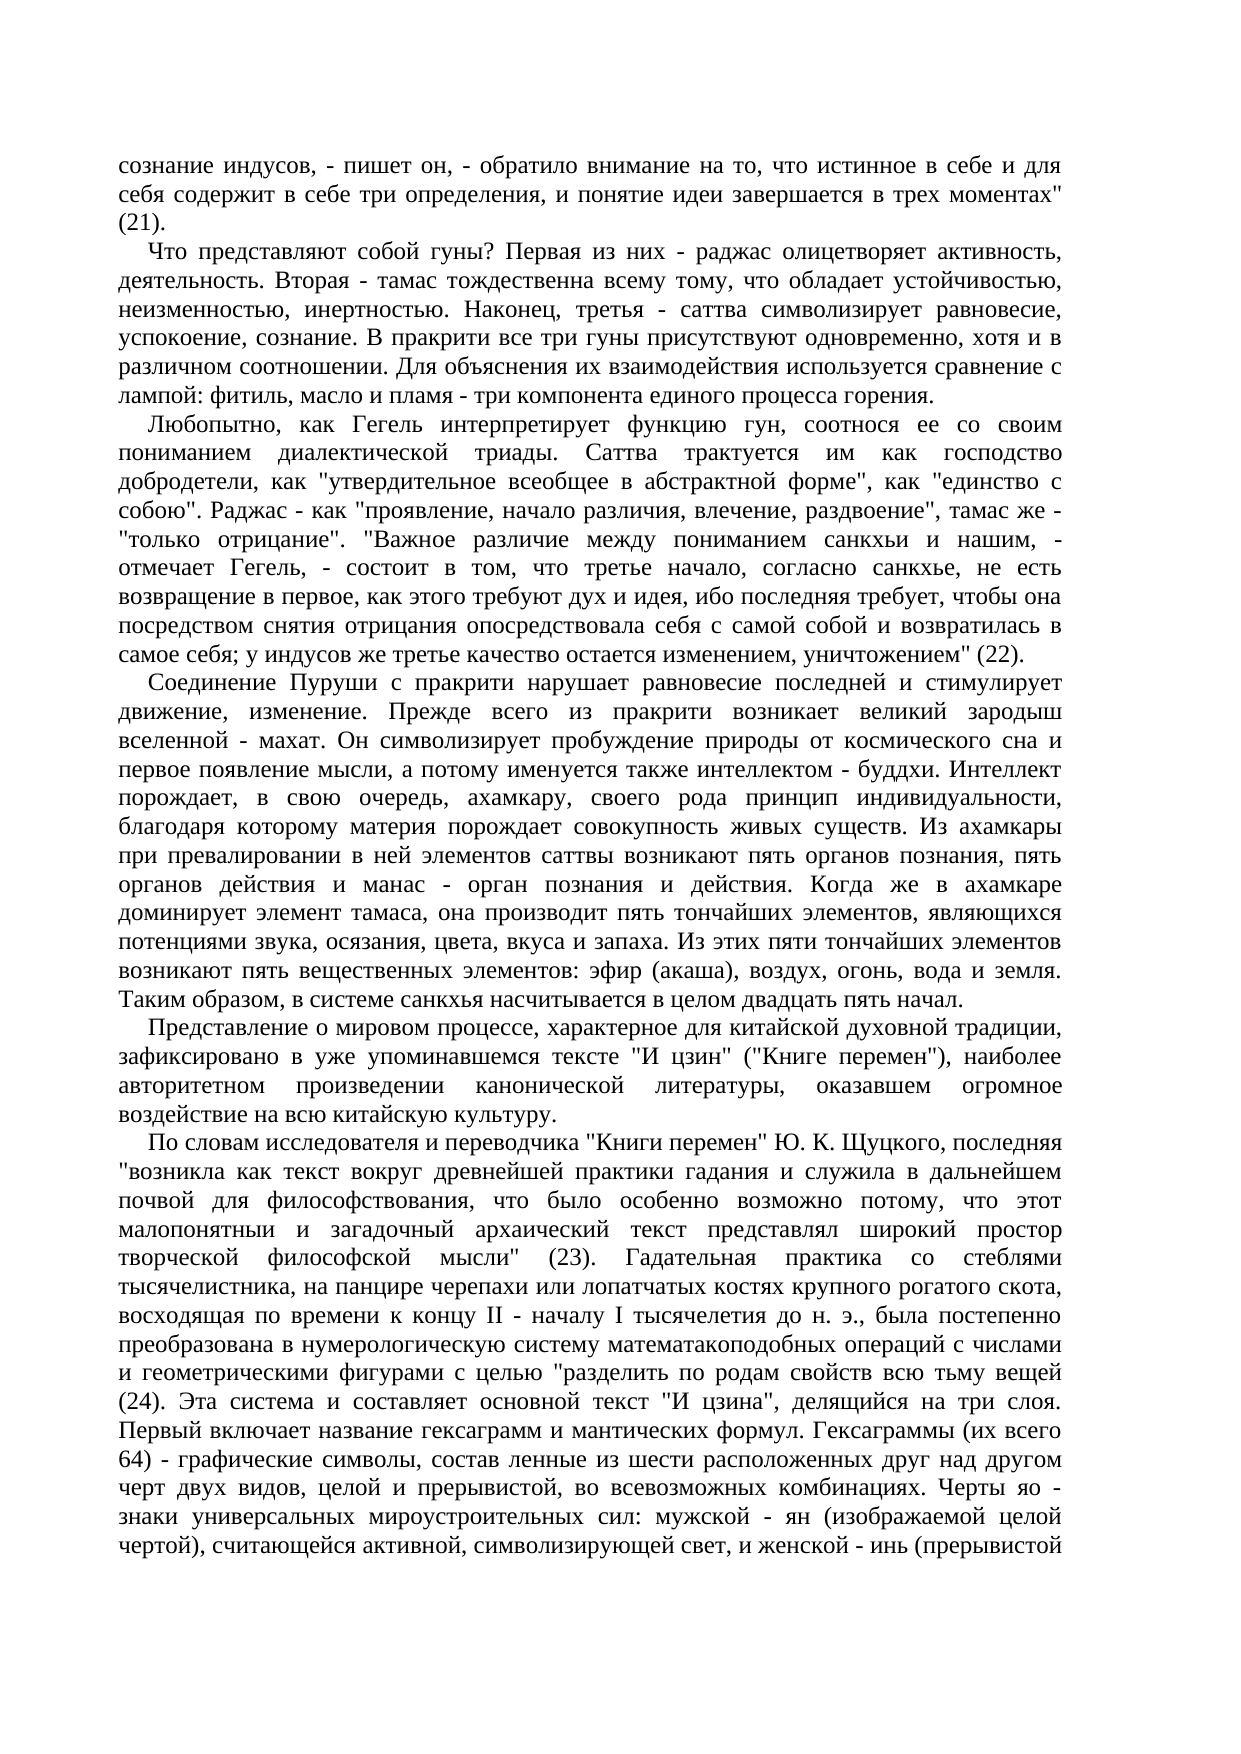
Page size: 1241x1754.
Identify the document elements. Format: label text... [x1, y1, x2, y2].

text Любопытно, как Гегель интерпретирует функцию гун, соотнося ее со своим пониманием диалектической триады. Саттва трактуется им как господство добродетели, как "утвердительное всеобщее в абстрактной форме", как "единство с собою". Раджас - как "проявление, начало различия, влечение, раздвоение", тамас же - "только отрицание". "Важное различие между пониманием санкхьи и нашим, - отмечает Гегель, - состоит в том, что третье начало, согласно санкхье, не есть возвращение в первое, как этого требуют дух и идея, ибо последняя требует, чтобы она посредством снятия отрицания опосредствовала себя с самой собой и возвратилась в самое себя; у индусов же третье качество остается изменением, уничтожением" (22). [118, 409, 1063, 667]
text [118, 1127, 1063, 1559]
text Что представляют собой гуны? Первая из них - раджас олицетворяет активность, деятельность. Вторая - тамас тождественна всему тому, что обладает устойчивостью, неизменностью, инертностью. Наконец, третья - саттва символизирует равновесие, успокоение, сознание. В пракрити все три гуны присутствуют одновременно, хотя и в различном соотношении. Для объяснения их взаимодействия используется сравнение с лампой: фитиль, масло и пламя - три компонента единого процесса горения. [118, 236, 1063, 409]
text Представление о мировом процессе, характерное для китайской духовной традиции, зафиксировано в уже упоминавшемся тексте "И цзин" ("Книге перемен"), наиболее авторитетном произведении канонической литературы, оказавшем огромное воздействие на всю китайскую культуру. [118, 1012, 1063, 1127]
text Соединение Пуруши с пракрити нарушает равновесие последней и стимулирует движение, изменение. Прежде всего из пракрити возникает великий зародыш вселенной - махат. Он символизирует пробуждение природы от космического сна и первое появление мысли, а потому именуется также интеллектом - буддхи. Интеллект порождает, в свою очередь, ахамкару, своего рода принцип индивидуальности, благодаря которому материя порождает совокупность живых существ. Из ахамкары при превалировании в ней элементов саттвы возникают пять органов познания, пять органов действия и манас - орган познания и действия. Когда же в ахамкаре доминирует элемент тамаса, она производит пять тончайших элементов, являющихся потенциями звука, осязания, цвета, вкуса и запаха. Из этих пяти тончайших элементов возникают пять вещественных элементов: эфир (акаша), воздух, огонь, вода и земля. Таким образом, в системе санкхья насчитывается в целом двадцать пять начал. [118, 667, 1063, 1012]
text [118, 150, 1063, 236]
